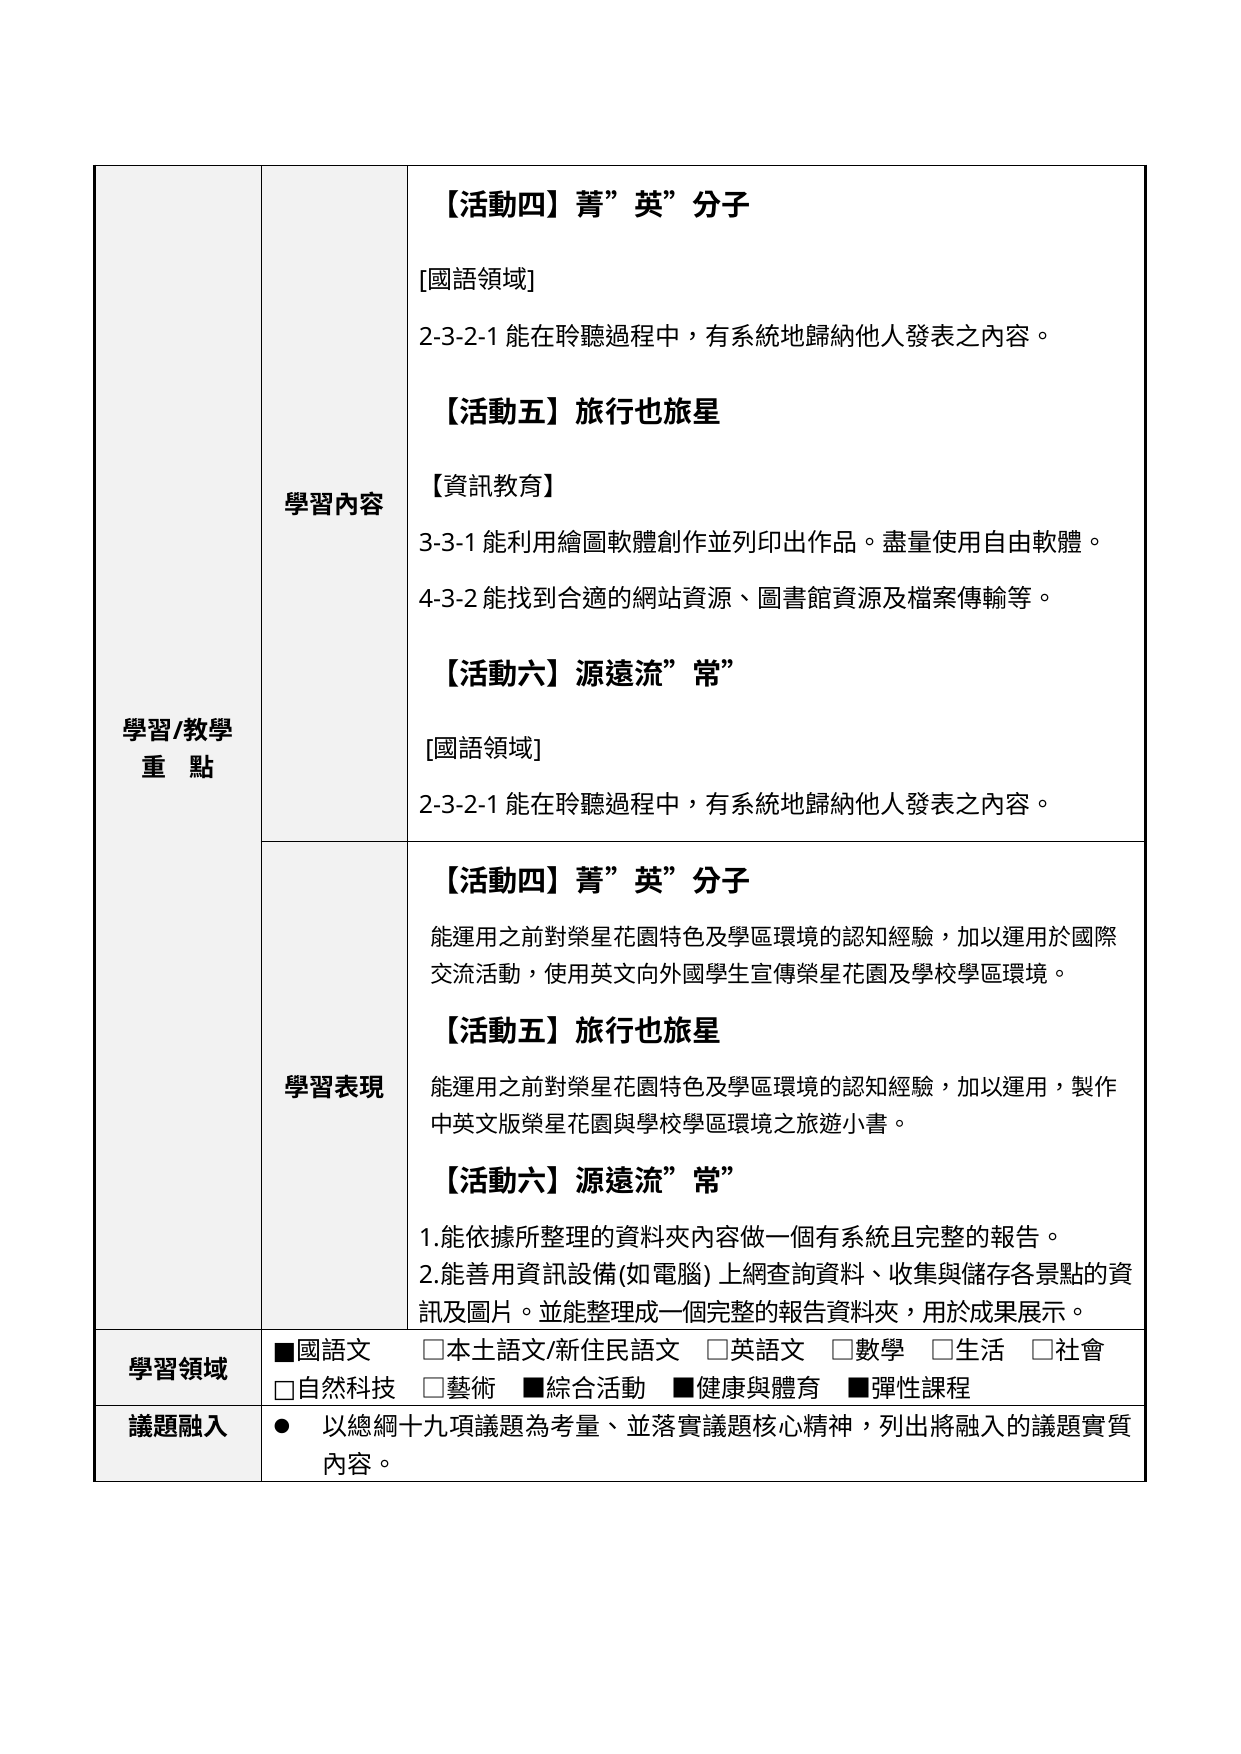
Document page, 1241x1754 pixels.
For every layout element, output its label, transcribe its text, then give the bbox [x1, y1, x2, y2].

table_cell 學習內容 [262, 166, 407, 841]
table_cell 學習/教學 重 點 [96, 166, 261, 1329]
table_cell 學習領域 [96, 1330, 261, 1405]
table_cell 議題融入 [96, 1406, 261, 1481]
table_cell 以總綱十九項議題為考量、並落實議題核心精神，列出將融入的議題實質內容。 [262, 1406, 1144, 1481]
table_cell 【活動四】菁”英”分子 [國語領域] 2-3-2-1能在聆聽過程中，有系統地歸納他人發表之內容。 【活動五】旅行也旅星 【資訊教育】 3-3-1能利用繪圖軟體創作並列印出作品。盡量使用自由軟體。 4-3-2能找到合適的網站資源、圖書館資源及檔案傳輸等。 【活動六】源遠流”常” [國語領域] 2-3-2-1能在聆聽過程中，有系統地歸納他人發表之內容。 [408, 166, 1144, 841]
table_cell 學習表現 [262, 842, 407, 1329]
table_cell 【活動四】菁”英”分子 能運用之前對榮星花園特色及學區環境的認知經驗，加以運用於國際交流活動，使用英文向外國學生宣傳榮星花園及學校學區環境。 【活動五】旅行也旅星 能運用之前對榮星花園特色及學區環境的認知經驗，加以運用，製作中英文版榮星花園與學校學區環境之旅遊小書。 【活動六】源遠流”常” 1.能依據所整理的資料夾內容做一個有系統且完整的報告。 2.能善用資訊設備(如電腦) 上網查詢資料、收集與儲存各景點的資訊及圖片。並能整理成一個完整的報告資料夾，用於成果展示。 [408, 842, 1144, 1329]
table_cell ■國語文 □本土語文/新住民語文 □英語文 □數學 □生活 □社會 □自然科技 □藝術 ■綜合活動 ■健康與體育 ■彈性課程 [262, 1330, 1144, 1405]
